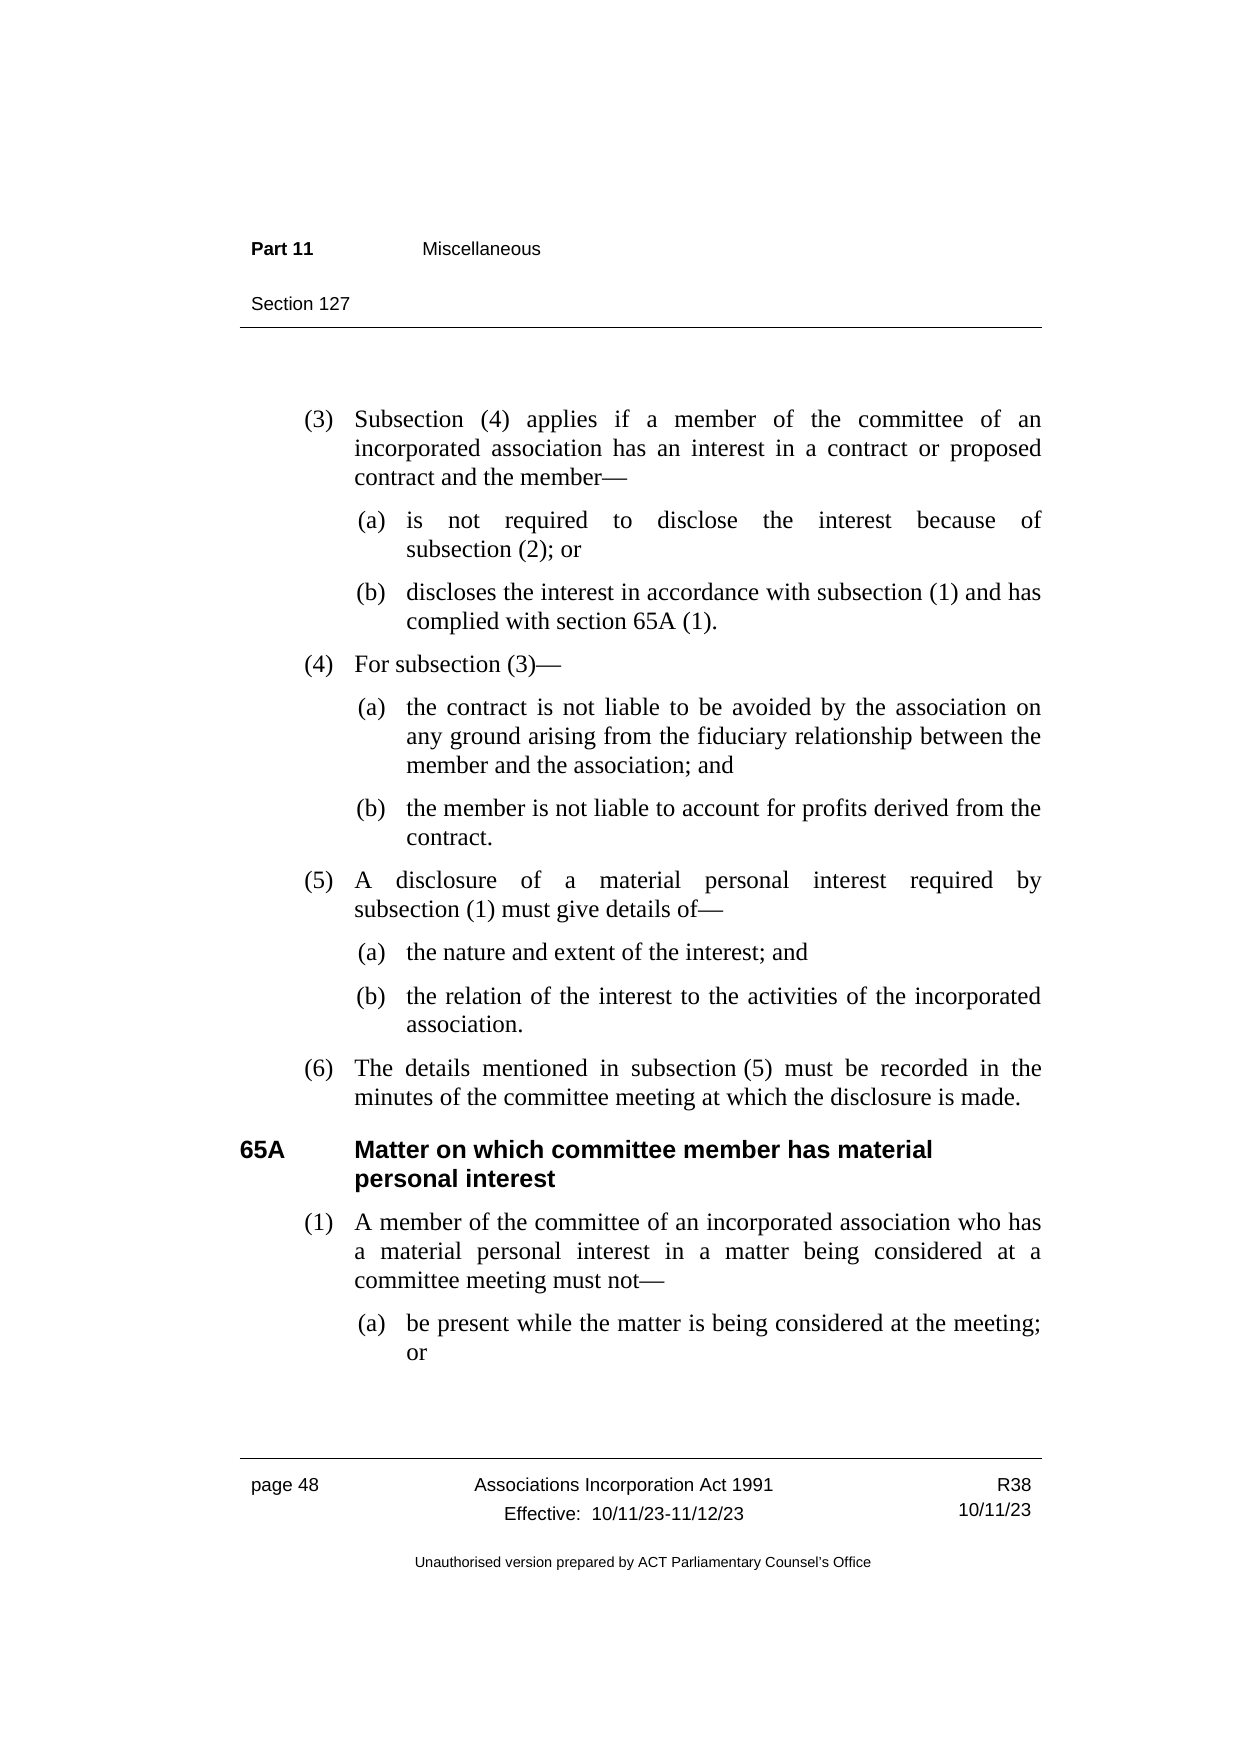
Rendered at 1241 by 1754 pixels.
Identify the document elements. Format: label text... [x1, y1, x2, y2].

text (b) the member is not liable to account for profits derived from the contract. [239, 793, 1042, 851]
text (b) the relation of the interest to the activities of the incorporated association. [239, 981, 1042, 1038]
text (6) The details mentioned in subsection (5) must be recorded in the minutes of the committee meeting at which the disclosure is made. [239, 1053, 1042, 1110]
text (5) A disclosure of a material personal interest required by subsection (1) must give details of— [239, 865, 1042, 923]
text (3) Subsection (4) applies if a member of the committee of an incorporated association has an interest in a contract or proposed contract and the member— [239, 404, 1042, 490]
text 65A Matter on which committee member has material personal interest [239, 1135, 1042, 1193]
text (4) For subsection (3)— [239, 649, 1042, 678]
text (b) discloses the interest in accordance with subsection (1) and has complied with section 65A (1). [239, 577, 1042, 634]
text (a) the contract is not liable to be avoided by the association on any ground arising from the fiduciary relationship between the member and the association; and [239, 692, 1042, 779]
text (a) the nature and extent of the interest; and [239, 937, 1042, 966]
text (a) is not required to disclose the interest because of subsection (2); or [239, 505, 1042, 562]
text (1) A member of the committee of an incorporated association who has a material personal interest in a matter being considered at a committee meeting must not— [239, 1207, 1042, 1294]
text (a) be present while the matter is being considered at the meeting; or [239, 1308, 1042, 1366]
